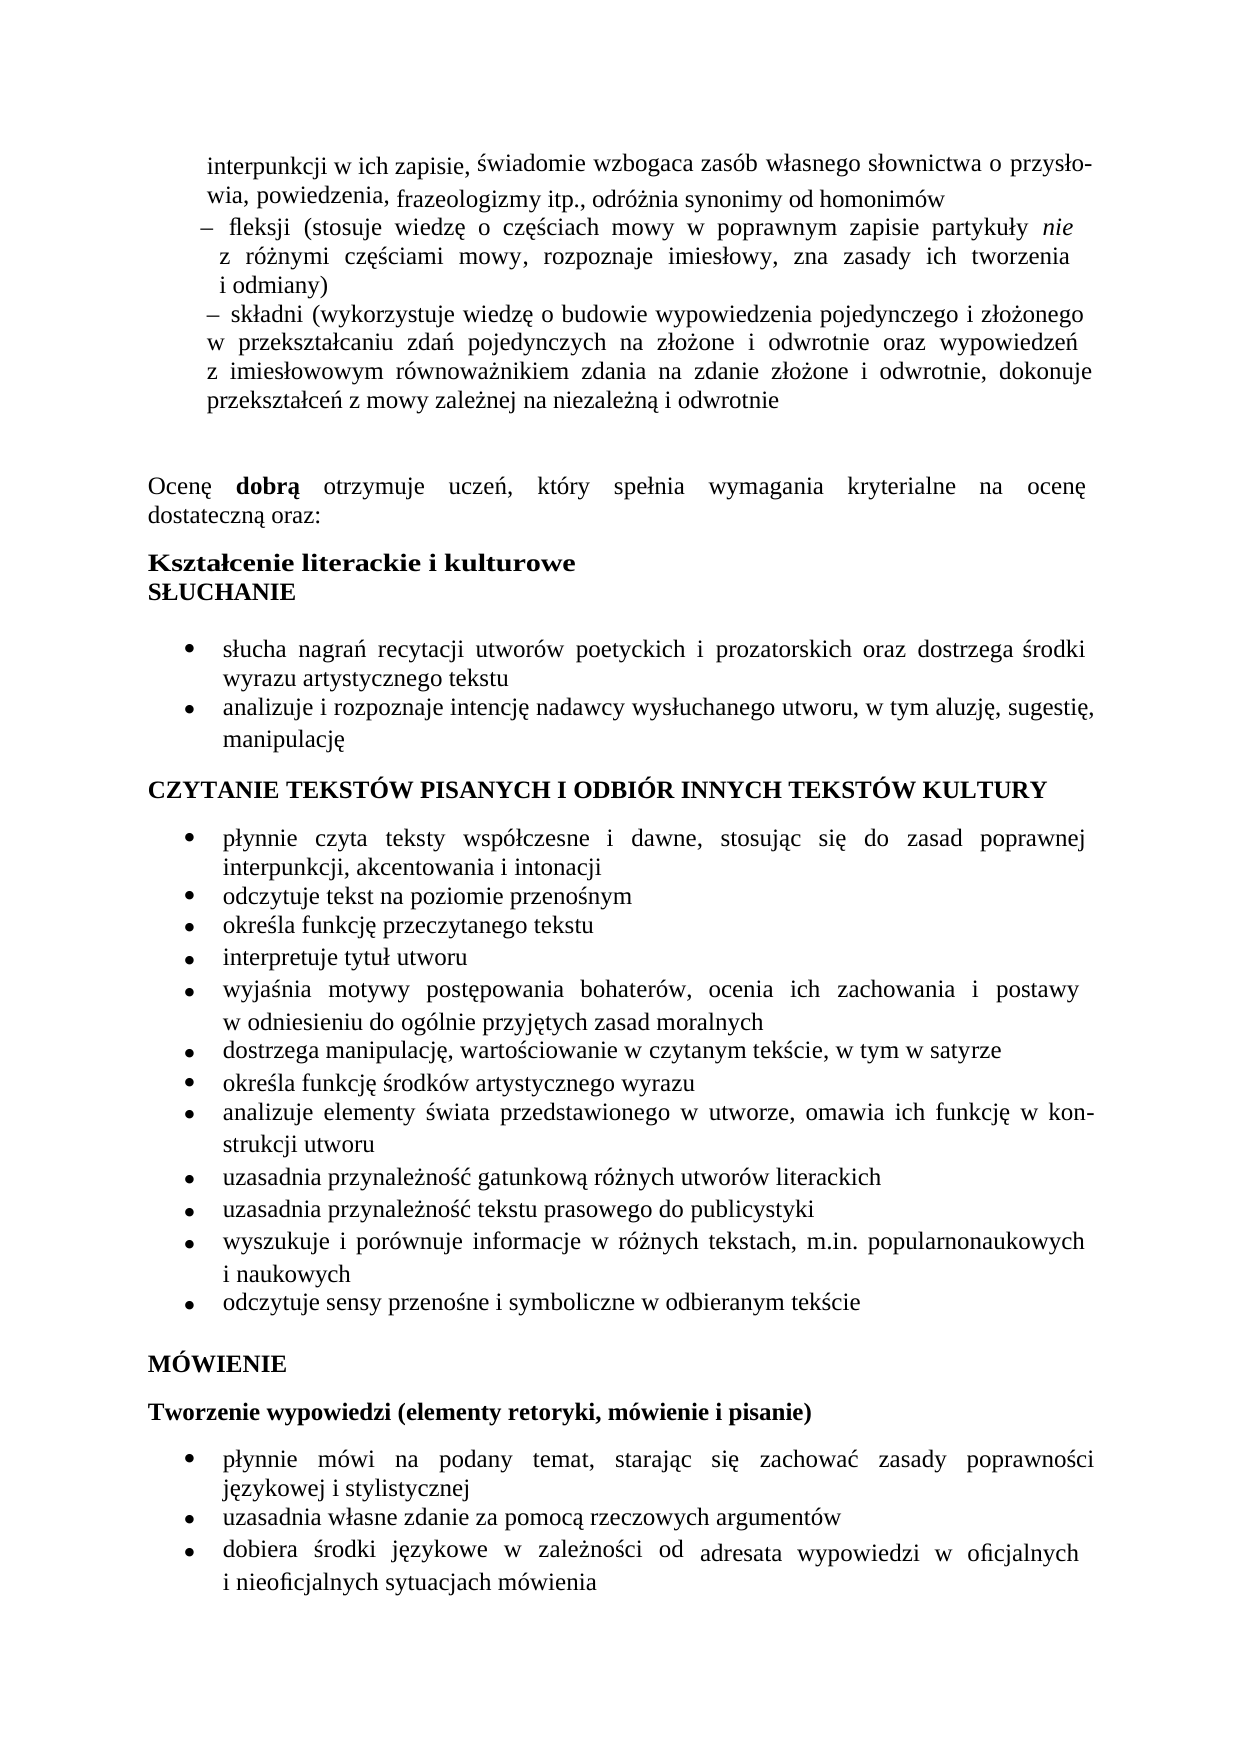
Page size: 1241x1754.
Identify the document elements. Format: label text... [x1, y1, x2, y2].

text Ocenę dobrą otrzymuje uczeń, który spełnia wymagania kryterialne na ocenę dostateczną oraz: [148, 471, 1086, 529]
text SŁUCHANIE [148, 577, 1095, 605]
list słucha nagrań recytacji utworów poetyckich i prozatorskich oraz dostrzega środki wyrazu artystycznego tekstu [185, 634, 1086, 692]
text – składni (wykorzystuje wiedzę o budowie wypowiedzenia pojedynczego i złożonego w przekształcaniu zdań pojedynczych na złożone i odwrotnie oraz wypowiedzeń z imiesłowowym równoważnikiem zdania na zdanie złożone i odwrotnie, dokonuje przekształceń z mowy zależnej na niezależną i odwrotnie [207, 299, 1093, 414]
text Tworzenie wypowiedzi (elementy retoryki, mówienie i pisanie) [148, 1397, 1095, 1425]
text Kształcenie literackie i kulturowe [148, 548, 1093, 577]
list określa funkcję środków artystycznego wyrazu [185, 1068, 1095, 1097]
list analizuje elementy świata przedstawionego w utworze, omawia ich funkcję w konstrukcji utworu [185, 1097, 1095, 1162]
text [207, 148, 1093, 212]
list interpretuje tytuł utworu [185, 942, 1095, 974]
list uzasadnia własne zdanie za pomocą rzeczowych argumentów [185, 1502, 1085, 1534]
list odczytuje sensy przenośne i symboliczne w odbieranym tekście [185, 1287, 1095, 1320]
list płynnie mówi na podany temat, starając się zachować zasady poprawności językowej i stylistycznej [185, 1444, 1095, 1502]
list wyjaśnia motywy postępowania bohaterów, ocenia ich zachowania i postawy w odniesieniu do ogólnie przyjętych zasad moralnych [185, 974, 1095, 1036]
list uzasadnia przynależność gatunkową różnych utworów literackich [185, 1162, 1095, 1194]
list płynnie czyta teksty współczesne i dawne, stosując się do zasad poprawnej interpunkcji, akcentowania i intonacji [185, 823, 1086, 881]
list określa funkcję przeczytanego tekstu [185, 910, 1095, 942]
list analizuje i rozpoznaje intencję nadawcy wysłuchanego utworu, w tym aluzję, sugestię, manipulację [185, 692, 1095, 756]
list wyszukuje i porównuje informacje w różnych tekstach, m.in. popularnonaukowych i naukowych [185, 1226, 1095, 1287]
text CZYTANIE TEKSTÓW PISANYCH I ODBIÓR INNYCH TEKSTÓW KULTURY [148, 776, 1095, 804]
list dobiera środki językowe w zależności od adresata wypowiedzi w oﬁcjalnych i nieoﬁcjalnych sytuacjach mówienia [185, 1534, 1095, 1596]
list odczytuje tekst na poziomie przenośnym [185, 881, 1095, 910]
list dostrzega manipulację, wartościowanie w czytanym tekście, w tym w satyrze [185, 1036, 1095, 1068]
text MÓWIENIE [148, 1349, 1093, 1377]
list uzasadnia przynależność tekstu prasowego do publicystyki [185, 1194, 1095, 1226]
text – ﬂeksji (stosuje wiedzę o częściach mowy w poprawnym zapisie partykuły nie z różnymi częściami mowy, rozpoznaje imiesłowy, zna zasady ich tworzenia i odmiany) [200, 212, 1086, 299]
